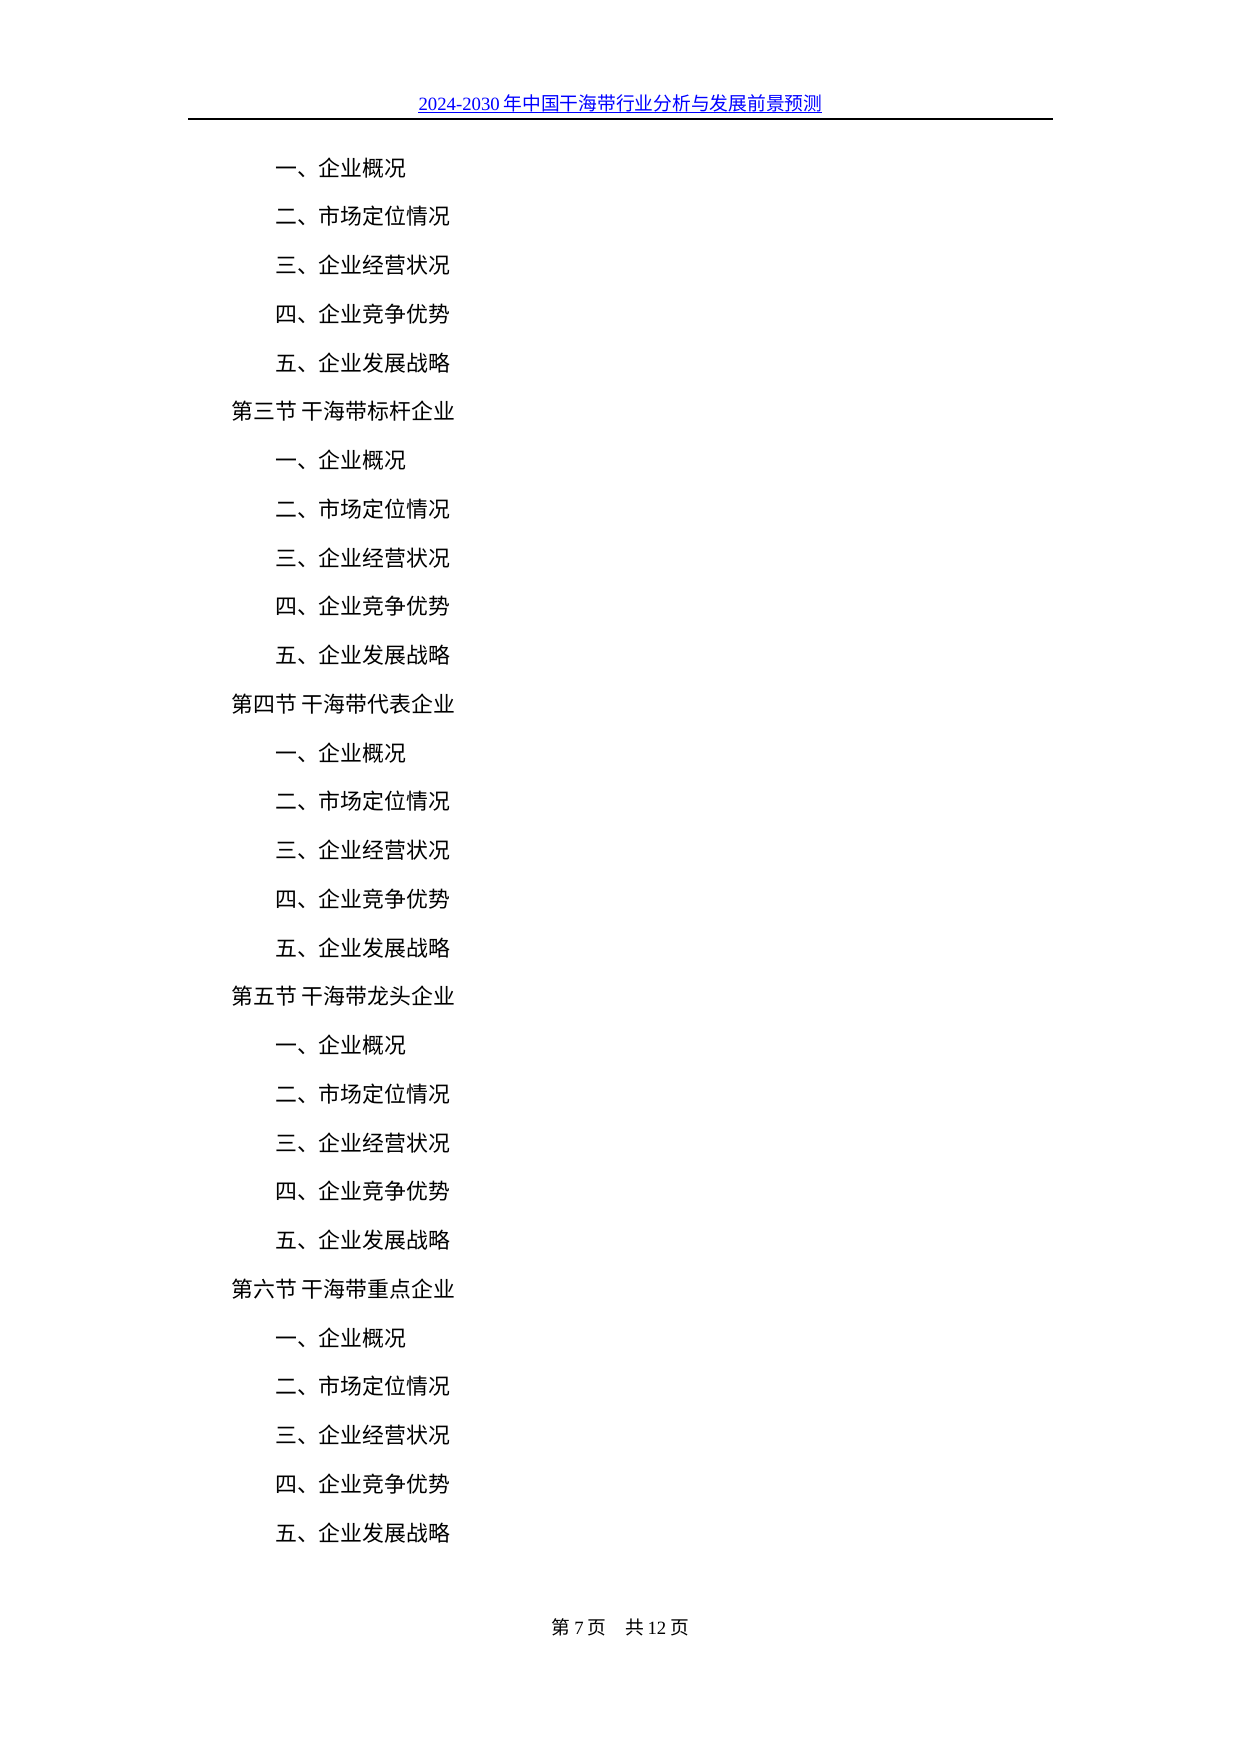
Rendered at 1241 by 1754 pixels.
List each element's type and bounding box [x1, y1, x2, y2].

text [187, 150, 1053, 1548]
